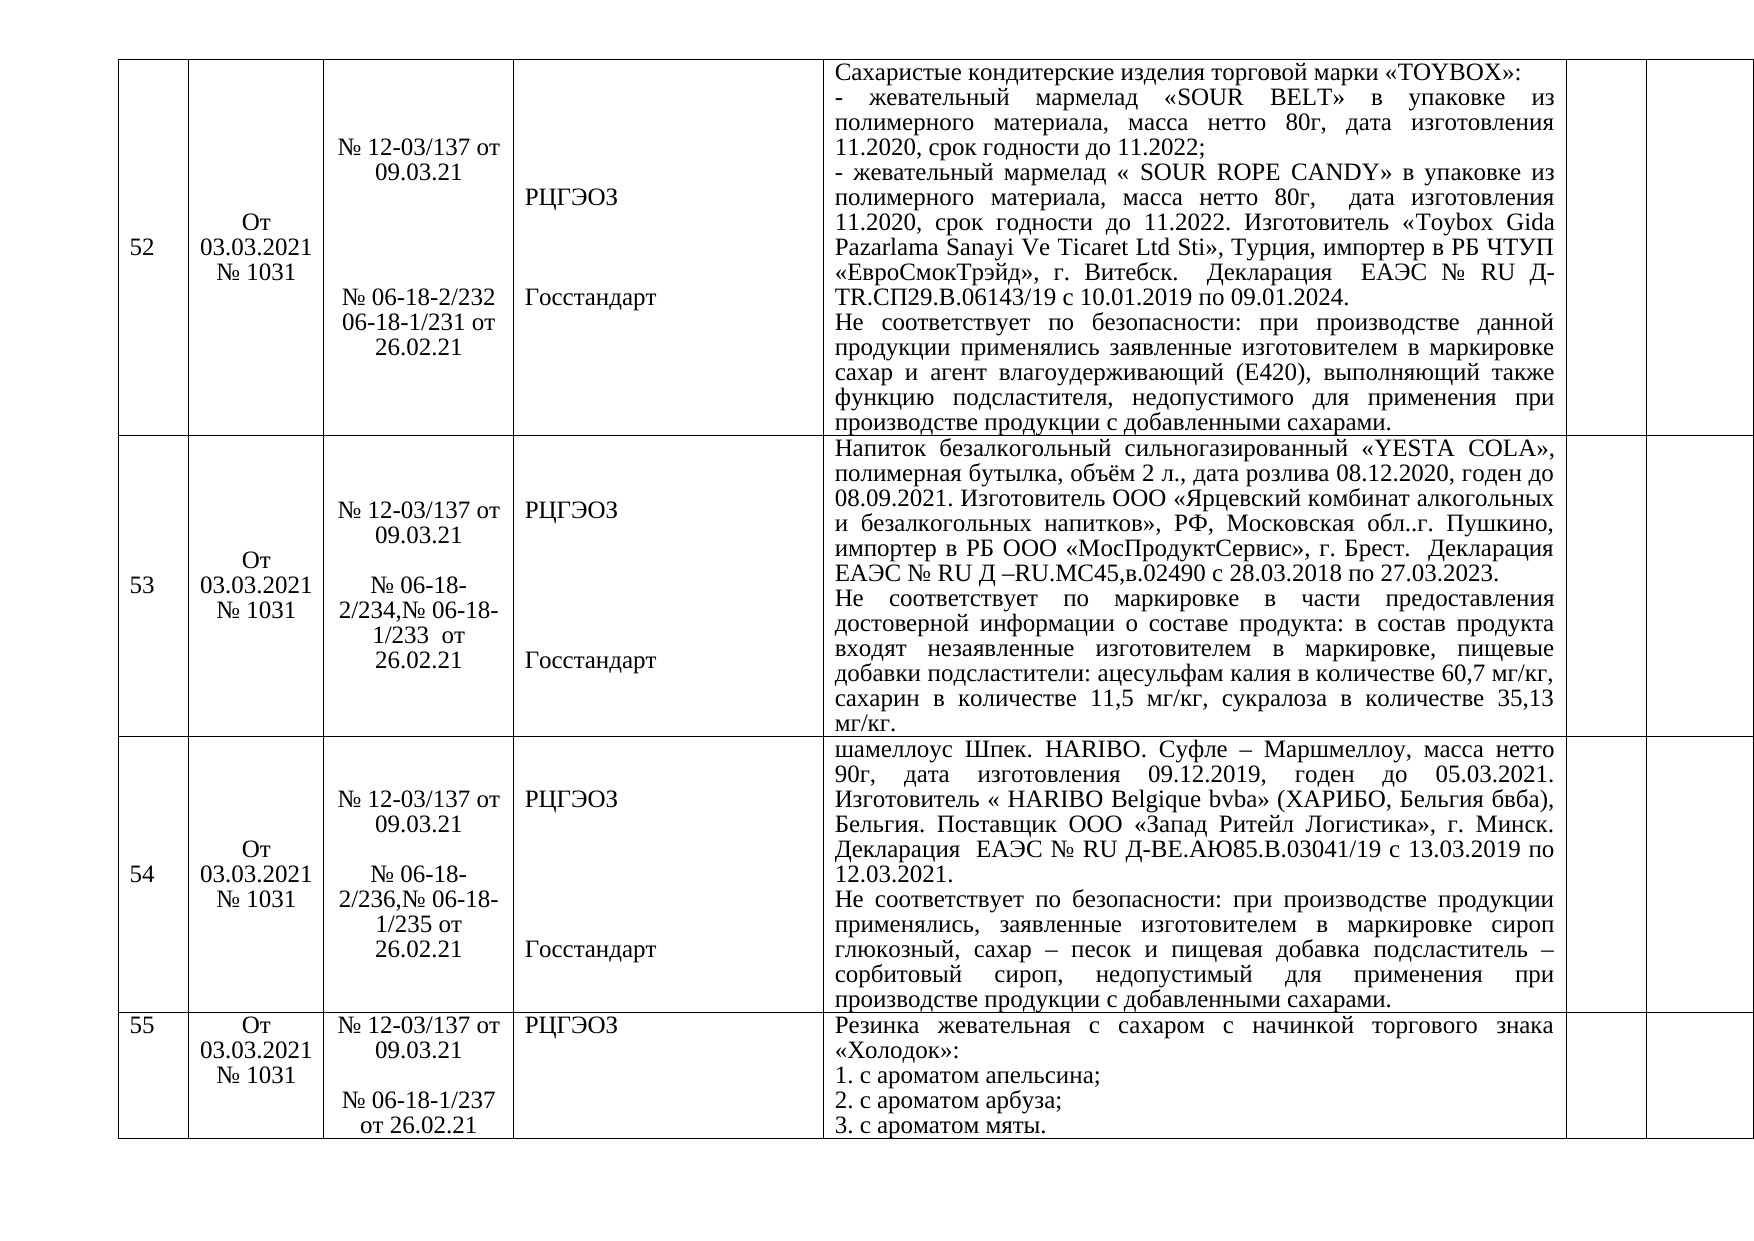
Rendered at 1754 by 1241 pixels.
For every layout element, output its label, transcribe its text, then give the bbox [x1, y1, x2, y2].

table_cell 53 [119, 436, 188, 736]
table_cell № 12-03/137 от 09.03.21 № 06-18-2/232 06-18-1/231 от 26.02.21 [324, 60, 513, 435]
table_cell 52 [119, 60, 188, 435]
table_cell № 12-03/137 от 09.03.21 № 06-18-2/236,№ 06-18-1/235 от 26.02.21 [324, 737, 513, 1012]
table_cell [1647, 1013, 1753, 1138]
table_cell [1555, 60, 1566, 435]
table_cell РЦГЭОЗ Госстандарт [514, 436, 823, 736]
table_cell № 12-03/137 от 09.03.21 № 06-18-2/234,№ 06-18-1/233 от 26.02.21 [324, 436, 513, 736]
table_cell РЦГЭОЗ Госстандарт [514, 1013, 823, 1138]
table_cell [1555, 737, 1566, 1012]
table_cell От 03.03.2021 № 1031 [189, 60, 323, 435]
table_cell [189, 1013, 323, 1138]
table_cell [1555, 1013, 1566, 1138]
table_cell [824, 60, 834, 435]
table_cell РЦГЭОЗ Госстандарт [514, 737, 823, 1012]
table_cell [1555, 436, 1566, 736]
table_cell РЦГЭОЗ Госстандарт [514, 60, 823, 435]
table_cell [1647, 737, 1753, 1012]
table_cell От 03.03.2021 № 1031 [189, 737, 323, 1012]
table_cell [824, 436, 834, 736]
table_cell От 03.03.2021 № 1031 [189, 436, 323, 736]
table_cell [1567, 737, 1646, 1012]
table_cell 55 [119, 1013, 188, 1138]
table_cell [1567, 1013, 1646, 1138]
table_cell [324, 1013, 513, 1138]
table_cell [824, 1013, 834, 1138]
table_cell [1647, 436, 1753, 736]
table_cell [1567, 436, 1646, 736]
table_cell [1647, 60, 1753, 435]
table_cell [1567, 60, 1646, 435]
table_cell 54 [119, 737, 188, 1012]
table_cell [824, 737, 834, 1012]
